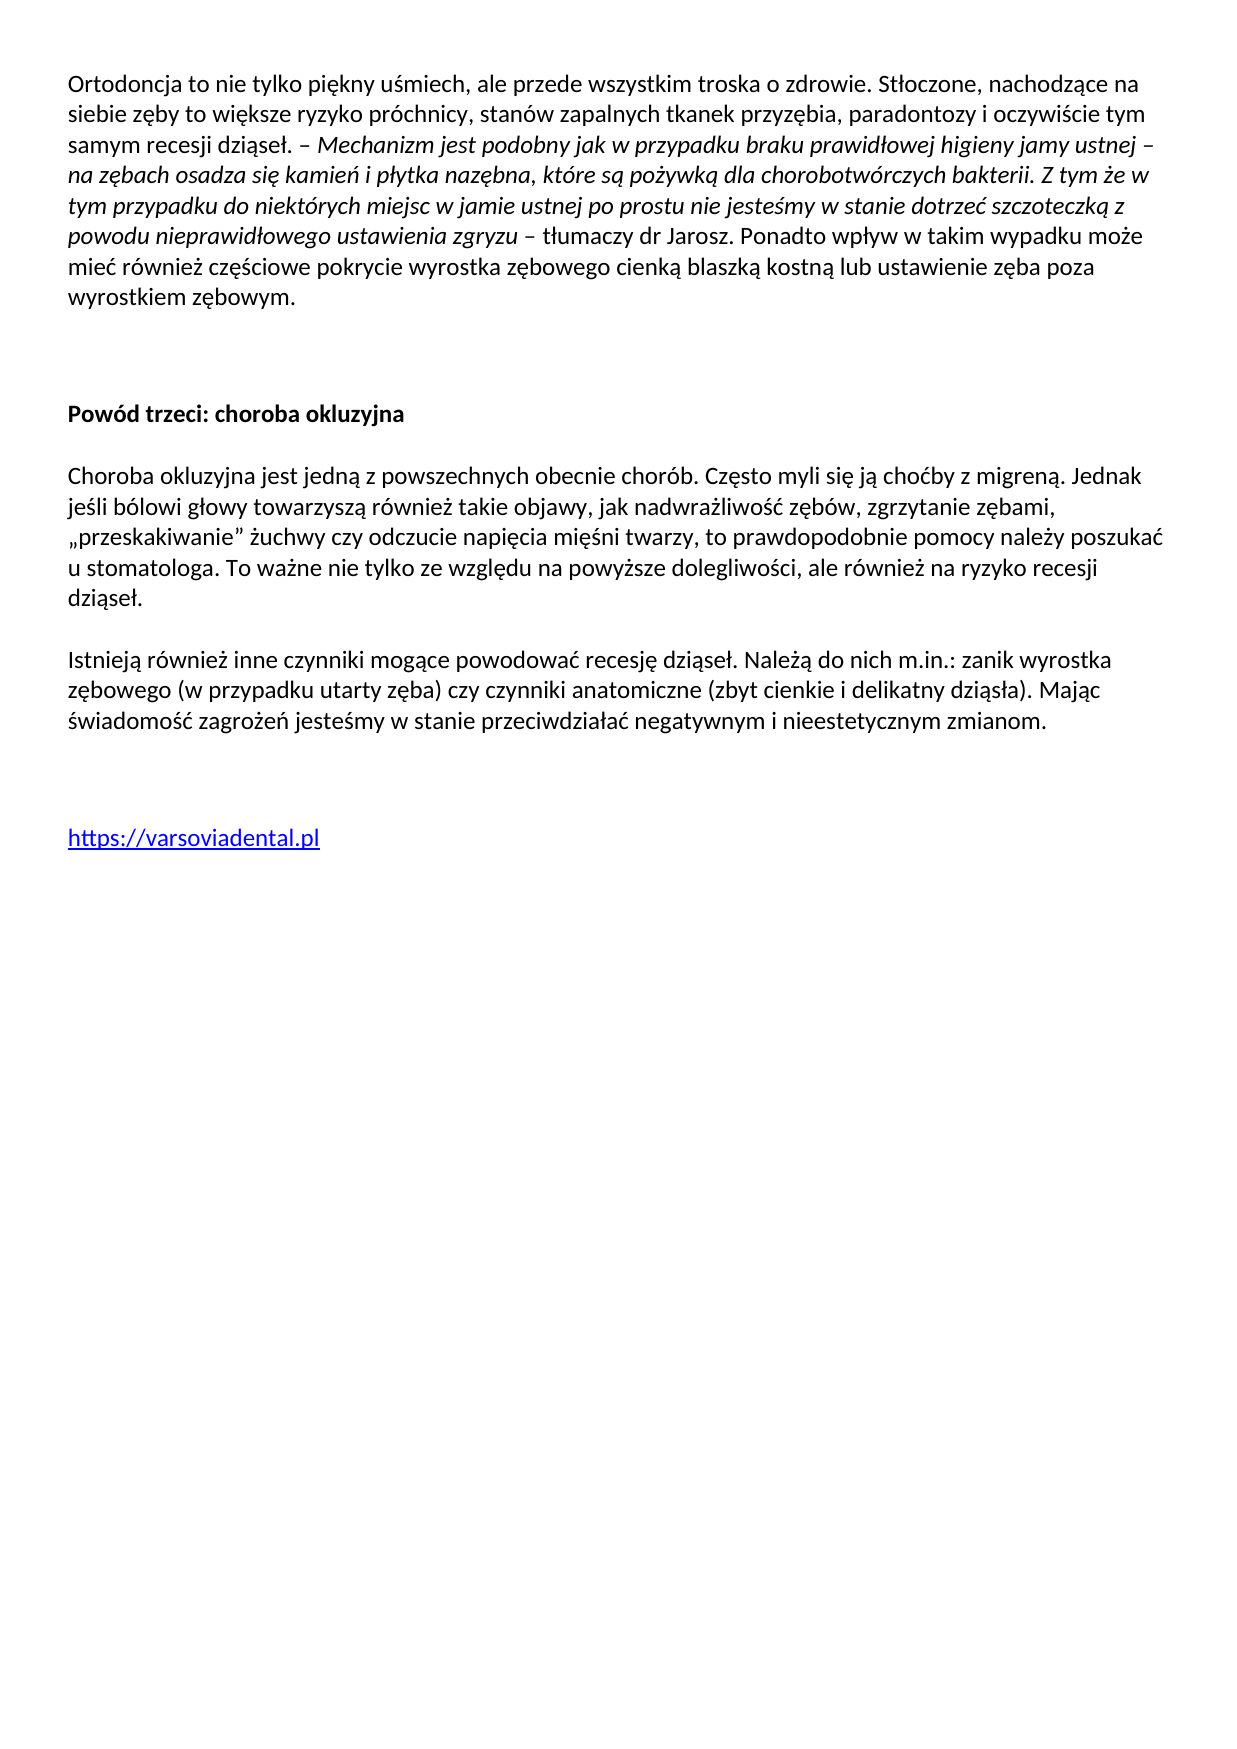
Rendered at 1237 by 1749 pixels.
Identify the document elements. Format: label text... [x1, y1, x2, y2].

text Ortodoncja to nie tylko piękny uśmiech, ale przede wszystkim troska o zdrowie. Stłoczone, nachodzące na siebie zęby to większe ryzyko próchnicy, stanów zapalnych tkanek przyzębia, paradontozy i oczywiście tym samym recesji dziąseł. – Mechanizm jest podobny jak w przypadku braku prawidłowej higieny jamy ustnej – na zębach osadza się kamień i płytka nazębna, które są pożywką dla chorobotwórczych bakterii. Z tym że w tym przypadku do niektórych miejsc w jamie ustnej po prostu nie jesteśmy w stanie dotrzeć szczoteczką z powodu nieprawidłowego ustawienia zgryzu – tłumaczy dr Jarosz. Ponadto wpływ w takim wypadku może mieć również częściowe pokrycie wyrostka zębowego cienką blaszką kostną lub ustawienie zęba poza wyrostkiem zębowym. [68, 68, 1169, 312]
text Istnieją również inne czynniki mogące powodować recesję dziąseł. Należą do nich m.in.: zanik wyrostka zębowego (w przypadku utarty zęba) czy czynniki anatomiczne (zbyt cienkie i delikatny dziąsła). Mając świadomość zagrożeń jesteśmy w stanie przeciwdziałać negatywnym i nieestetycznym zmianom. [68, 644, 1169, 736]
text Powód trzeci: choroba okluzyjna [68, 398, 1169, 429]
text https://varsoviadental.pl [68, 822, 1169, 852]
text Choroba okluzyjna jest jedną z powszechnych obecnie chorób. Często myli się ją choćby z migreną. Jednak jeśli bólowi głowy towarzyszą również takie objawy, jak nadwrażliwość zębów, zgrzytanie zębami, „przeskakiwanie” żuchwy czy odczucie napięcia mięśni twarzy, to prawdopodobnie pomocy należy poszukać u stomatologa. To ważne nie tylko ze względu na powyższe dolegliwości, ale również na ryzyko recesji dziąseł. [68, 460, 1169, 613]
